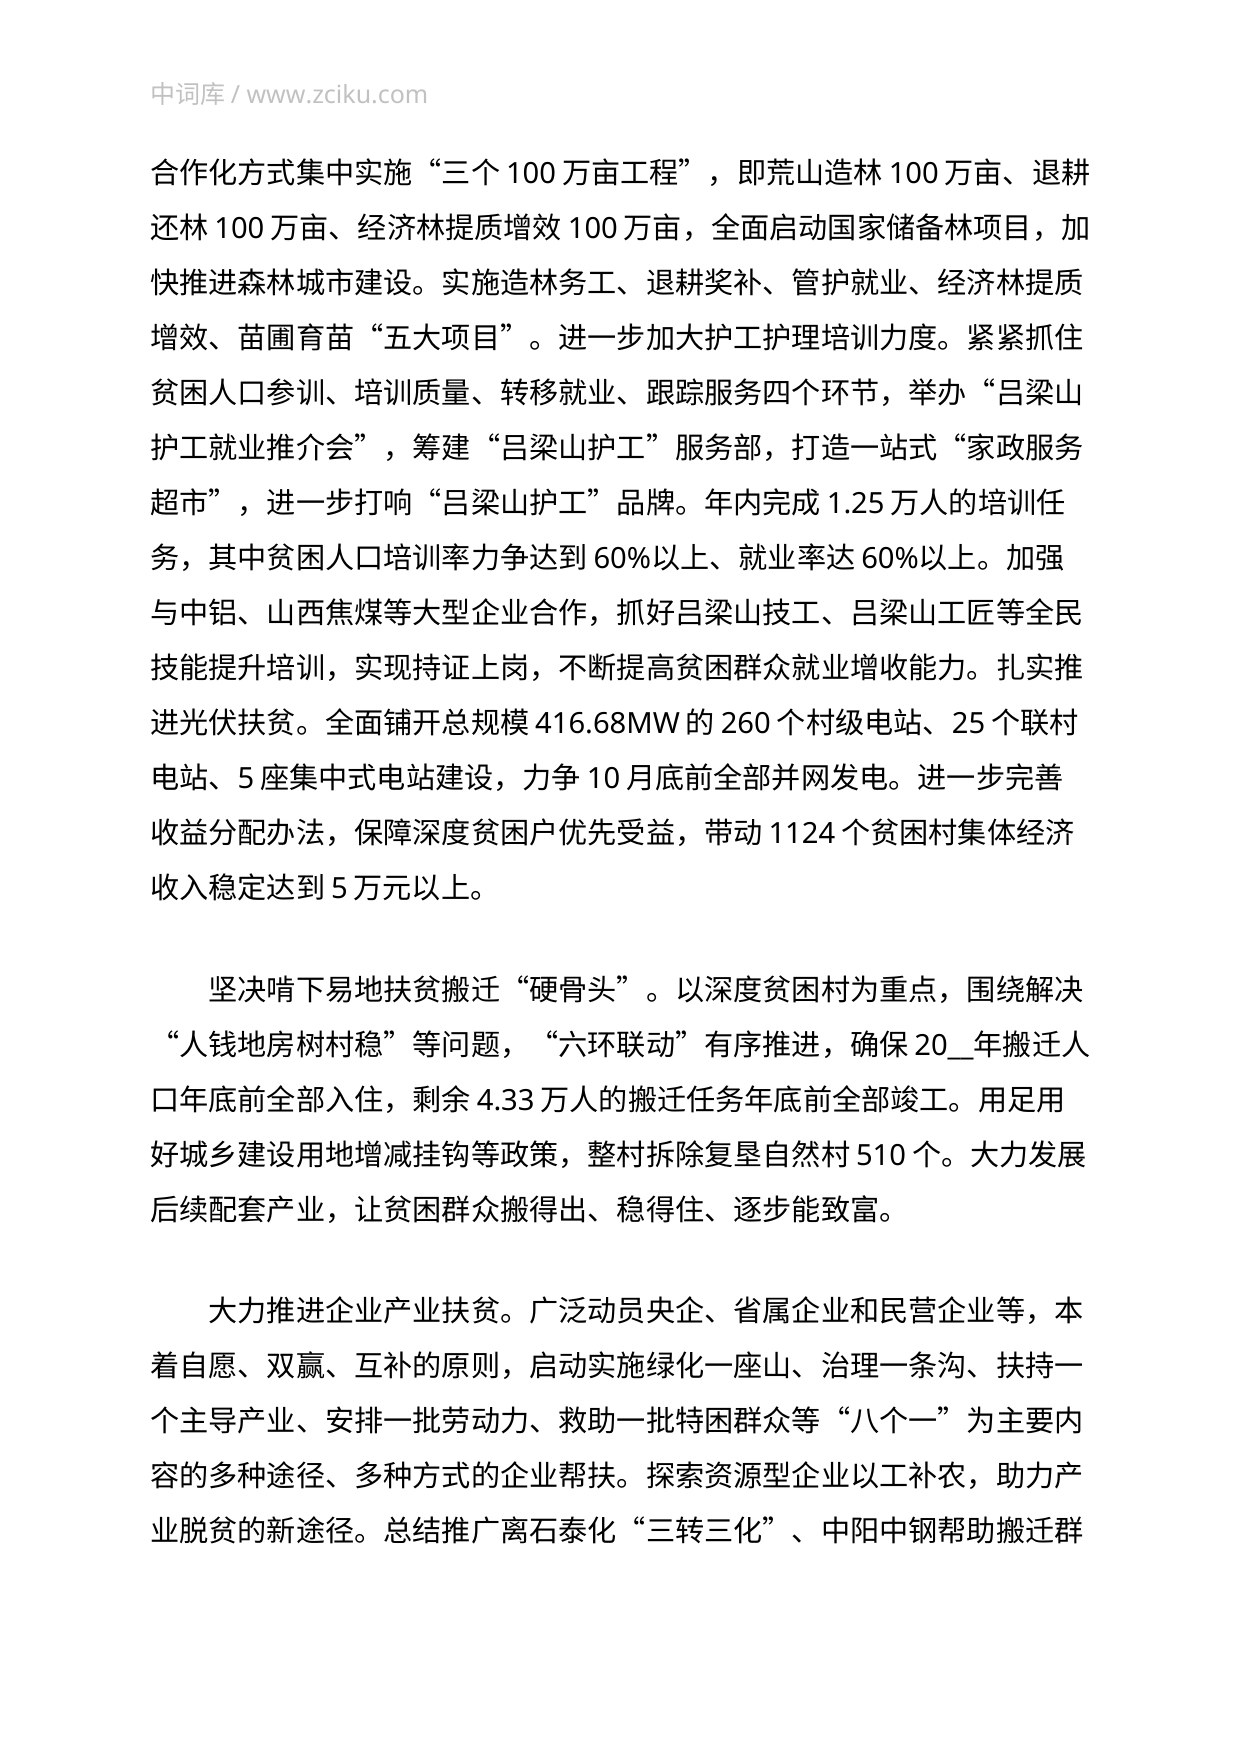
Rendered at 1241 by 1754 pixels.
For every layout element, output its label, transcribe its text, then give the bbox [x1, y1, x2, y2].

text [150, 150, 1090, 907]
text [150, 1288, 1090, 1550]
text 坚决啃下易地扶贫搬迁“硬骨头”。以深度贫困村为重点，围绕解决“人钱地房树村稳”等问题，“六环联动”有序推进，确保20__年搬迁人口年底前全部入住，剩余4.33万人的搬迁任务年底前全部竣工。用足用好城乡建设用地增减挂钩等政策，整村拆除复垦自然村510个。大力发展后续配套产业，让贫困群众搬得出、稳得住、逐步能致富。 [150, 966, 1090, 1228]
